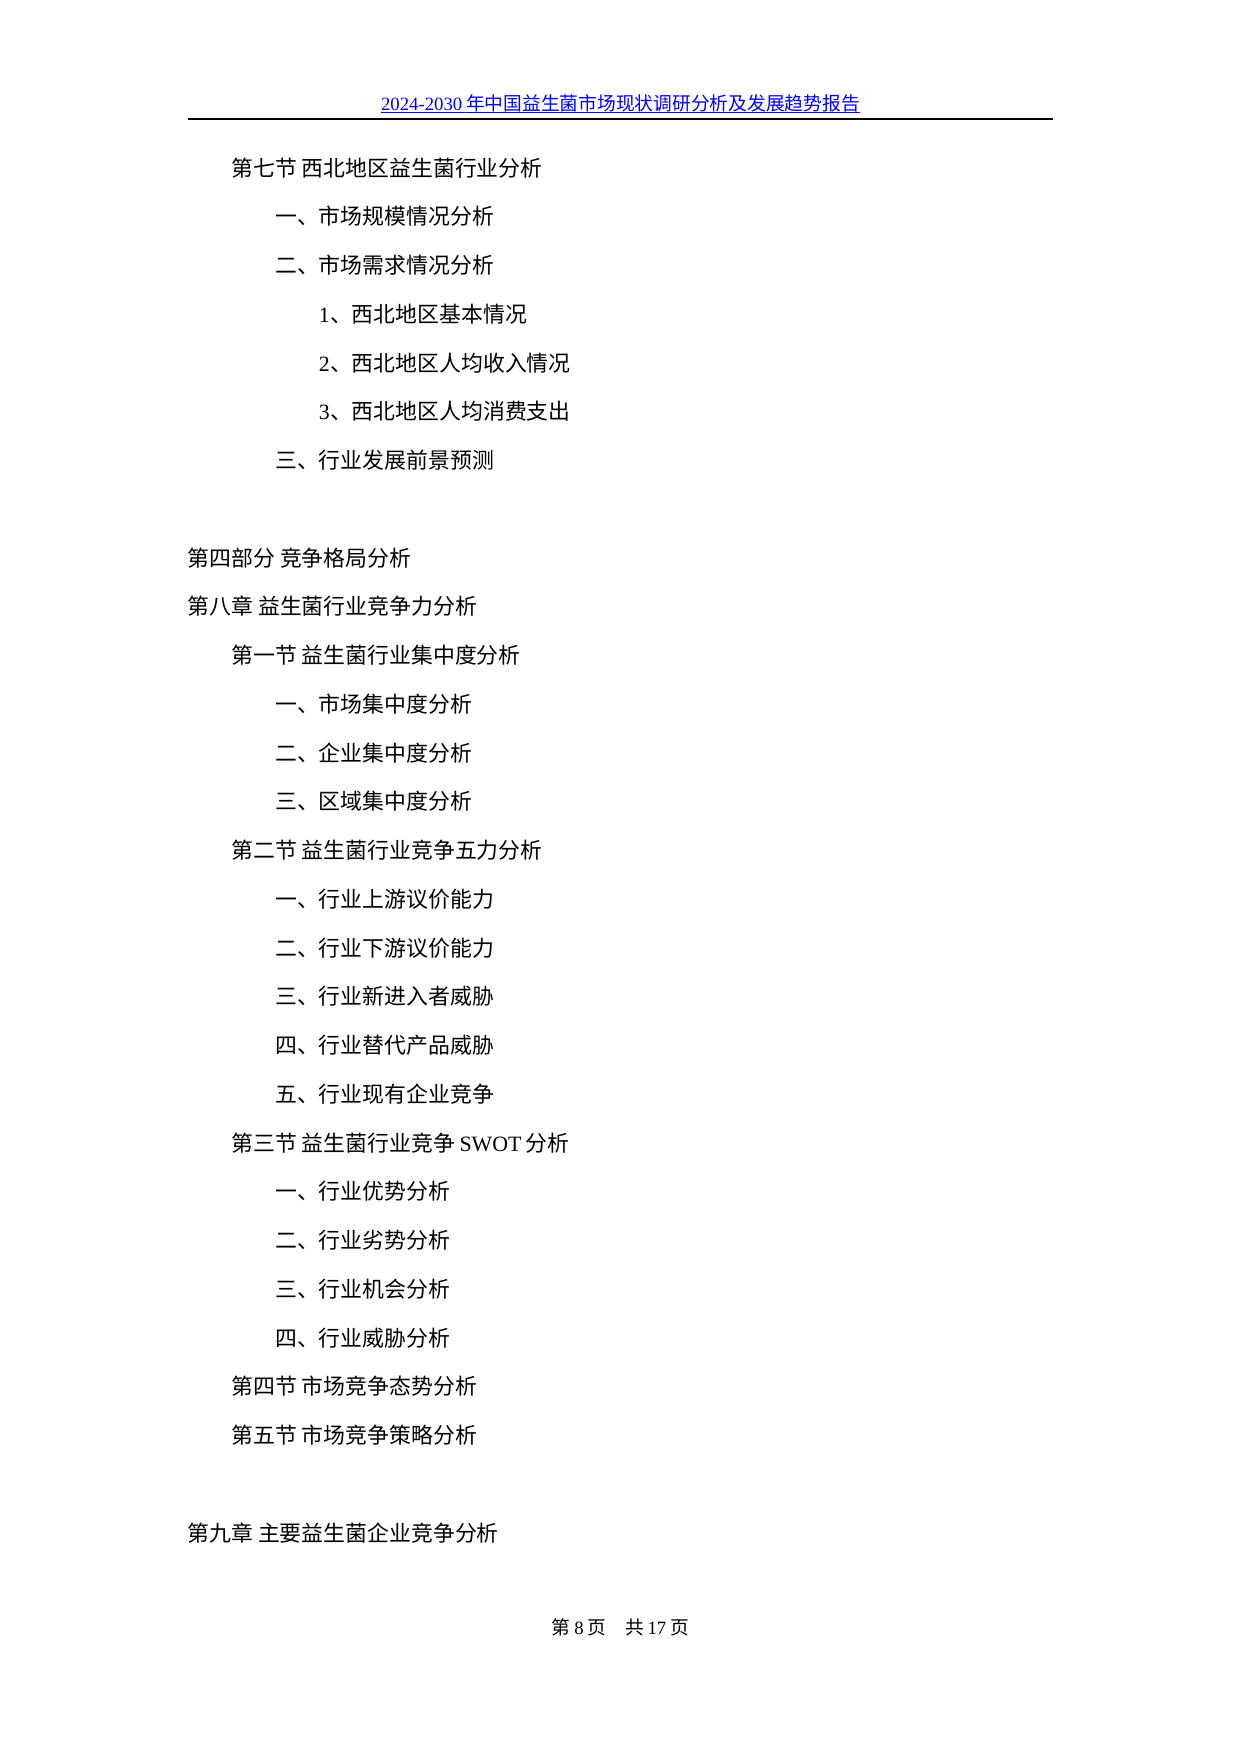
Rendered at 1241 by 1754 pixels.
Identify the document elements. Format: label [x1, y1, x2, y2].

text [187, 150, 1053, 1548]
